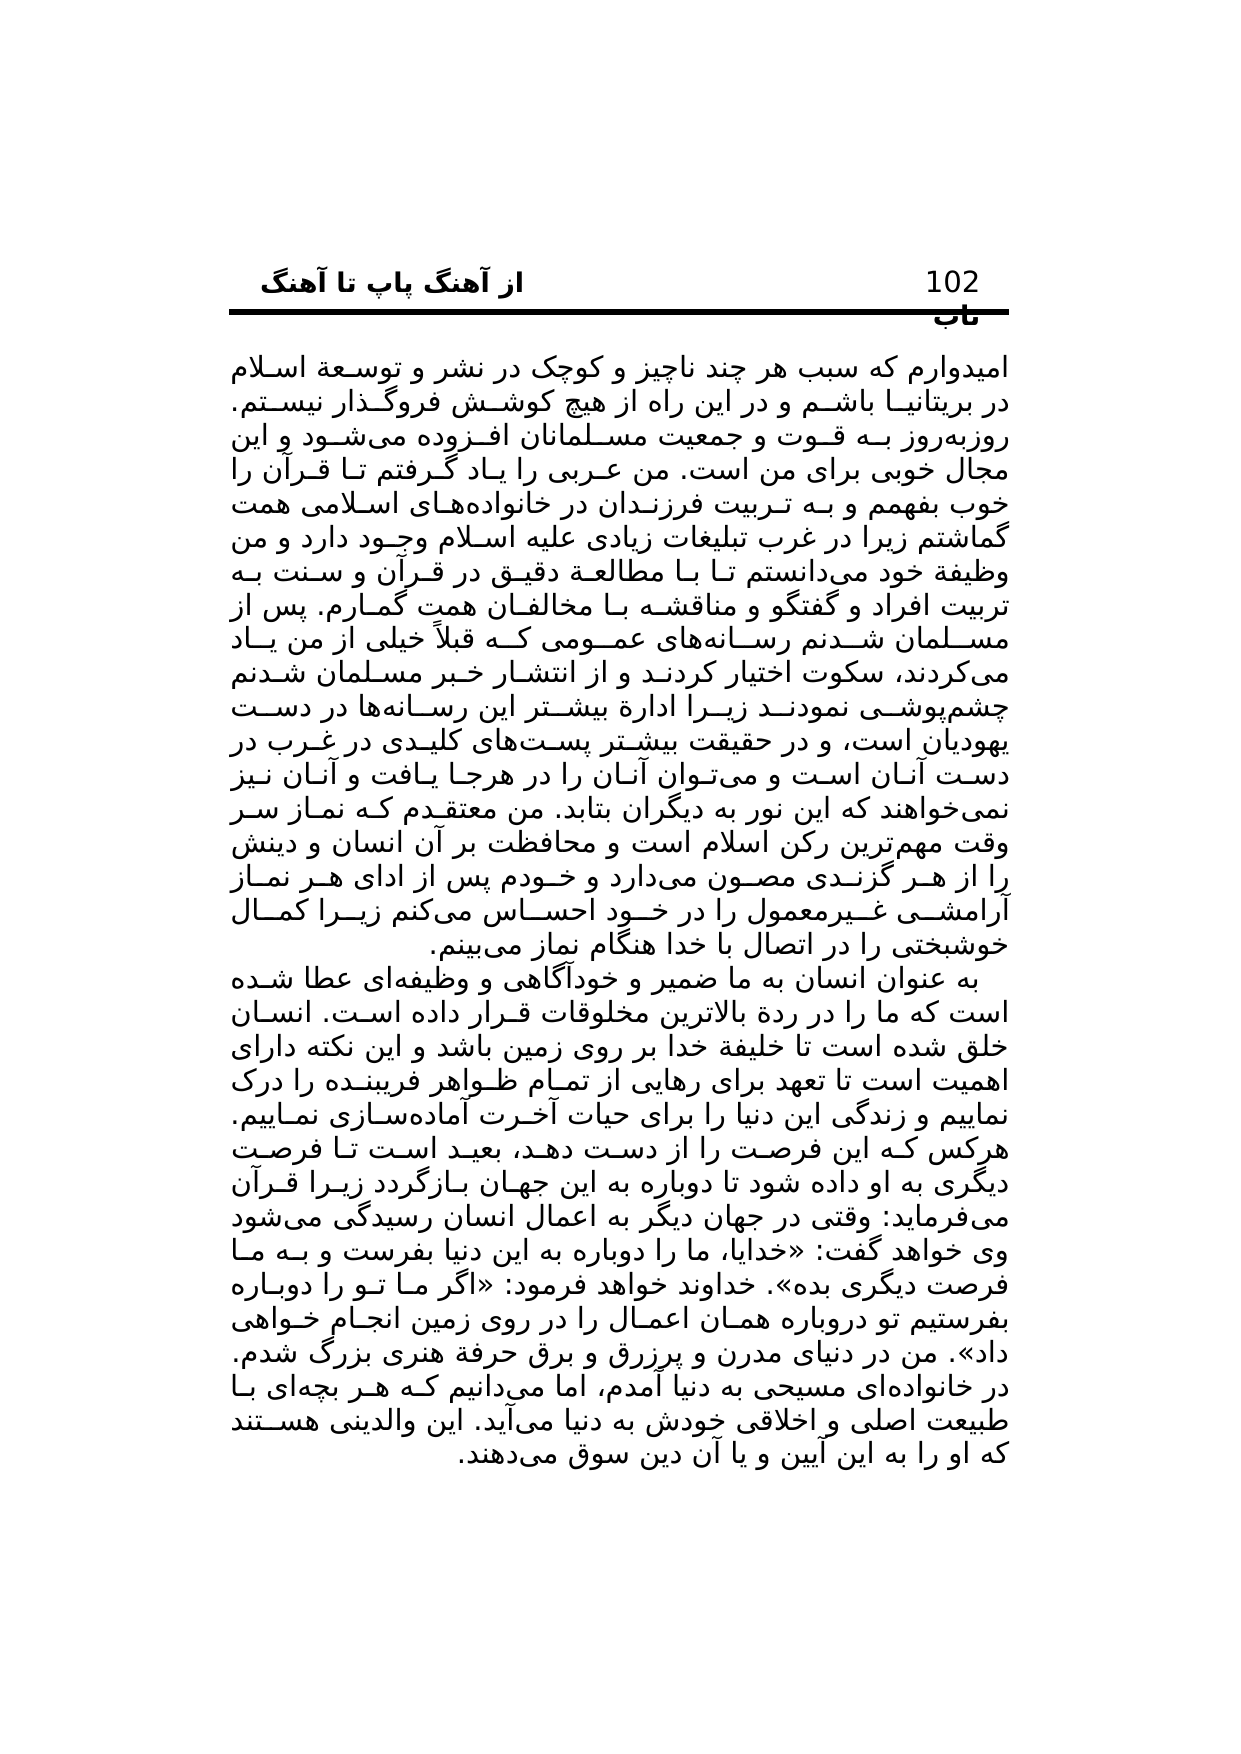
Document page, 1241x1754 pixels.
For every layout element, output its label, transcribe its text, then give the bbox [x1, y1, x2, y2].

text به عنوان انسان به ما ضمیر و خودآگاهی و وظیفه‌ای عطا شده است که ما را در ردة بالاترین مخلوقات قرار داده است. انسان خلق شده است تا خلیفة خدا بر روی زمین باشد و این نکته دارای اهمیت است تا تعهد برای رهایی از تمام ظواهر فریبنده را درک نماییم و زندگی این دنیا را برای حیات آخرت آماده‌سازی نماییم. هرکس که این فرصت را از دست دهد، بعید است تا فرصت دیگری به او داده شود تا دوباره به این جهان بازگردد زیرا قرآن می‌فرماید: وقتی در جهان دیگر به اعمال انسان رسیدگی می‌شود وی خواهد گفت: «خدایا، ما را دوباره به این دنیا بفرست و به ما فرصت دیگری بده». خداوند خواهد فرمود: «اگر ما تو را دوباره بفرستیم تو دروباره همان اعمال را در روی زمین انجام خواهی داد». من در دنیای مدرن و پرزرق و برق حرفة هنری بزرگ شدم. در خانواده‌ای مسیحی به دنیا آمدم، اما می‌دانیم که هر بچه‌ای با طبیعت اصلی و اخلاقی خودش به دنیا می‌آید. این والدینی هستند که او را به این آیین و یا آن دین سوق می‌دهند. [230, 961, 1010, 1471]
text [230, 350, 1010, 961]
